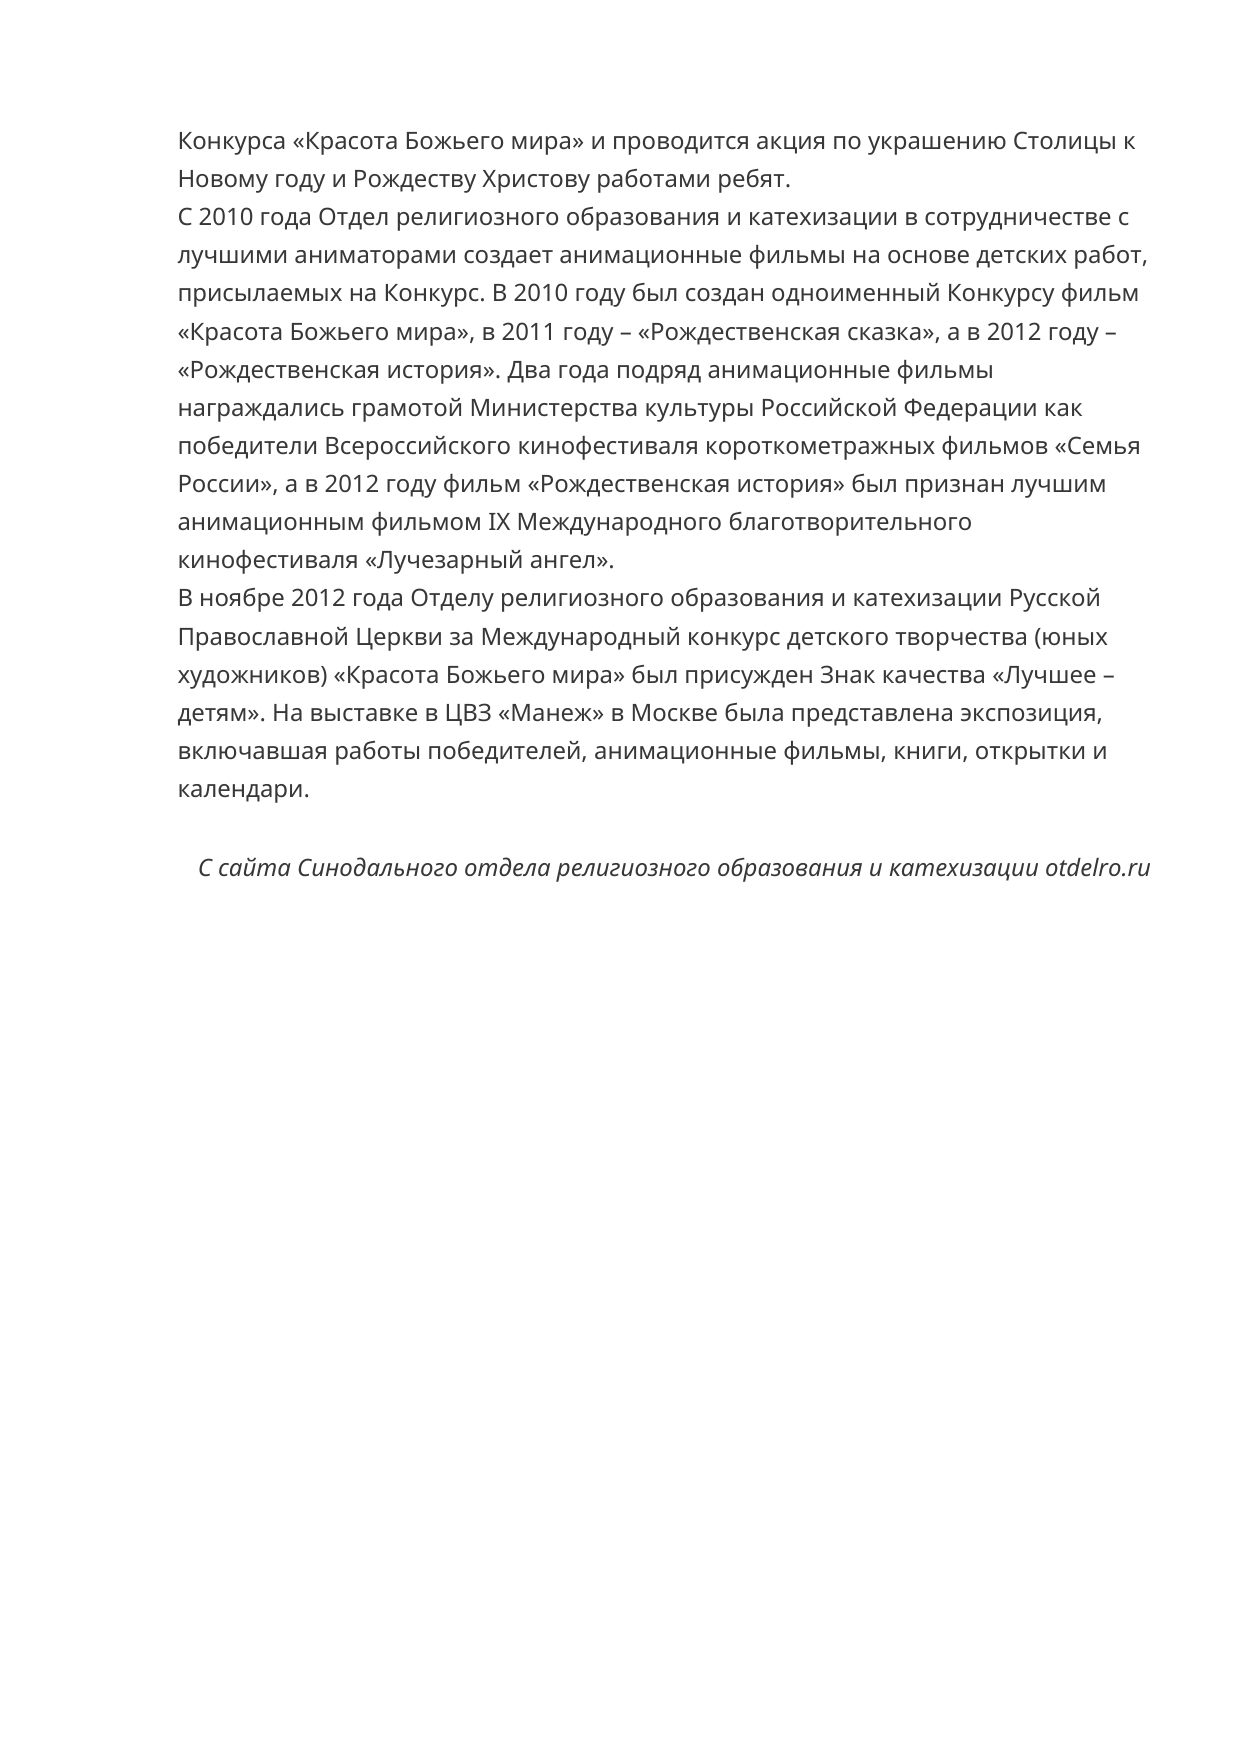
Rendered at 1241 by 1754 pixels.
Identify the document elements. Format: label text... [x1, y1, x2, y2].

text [177, 118, 1152, 804]
text С сайта Синодального отдела религиозного образования и катехизации otdelro.ru [177, 845, 1152, 883]
